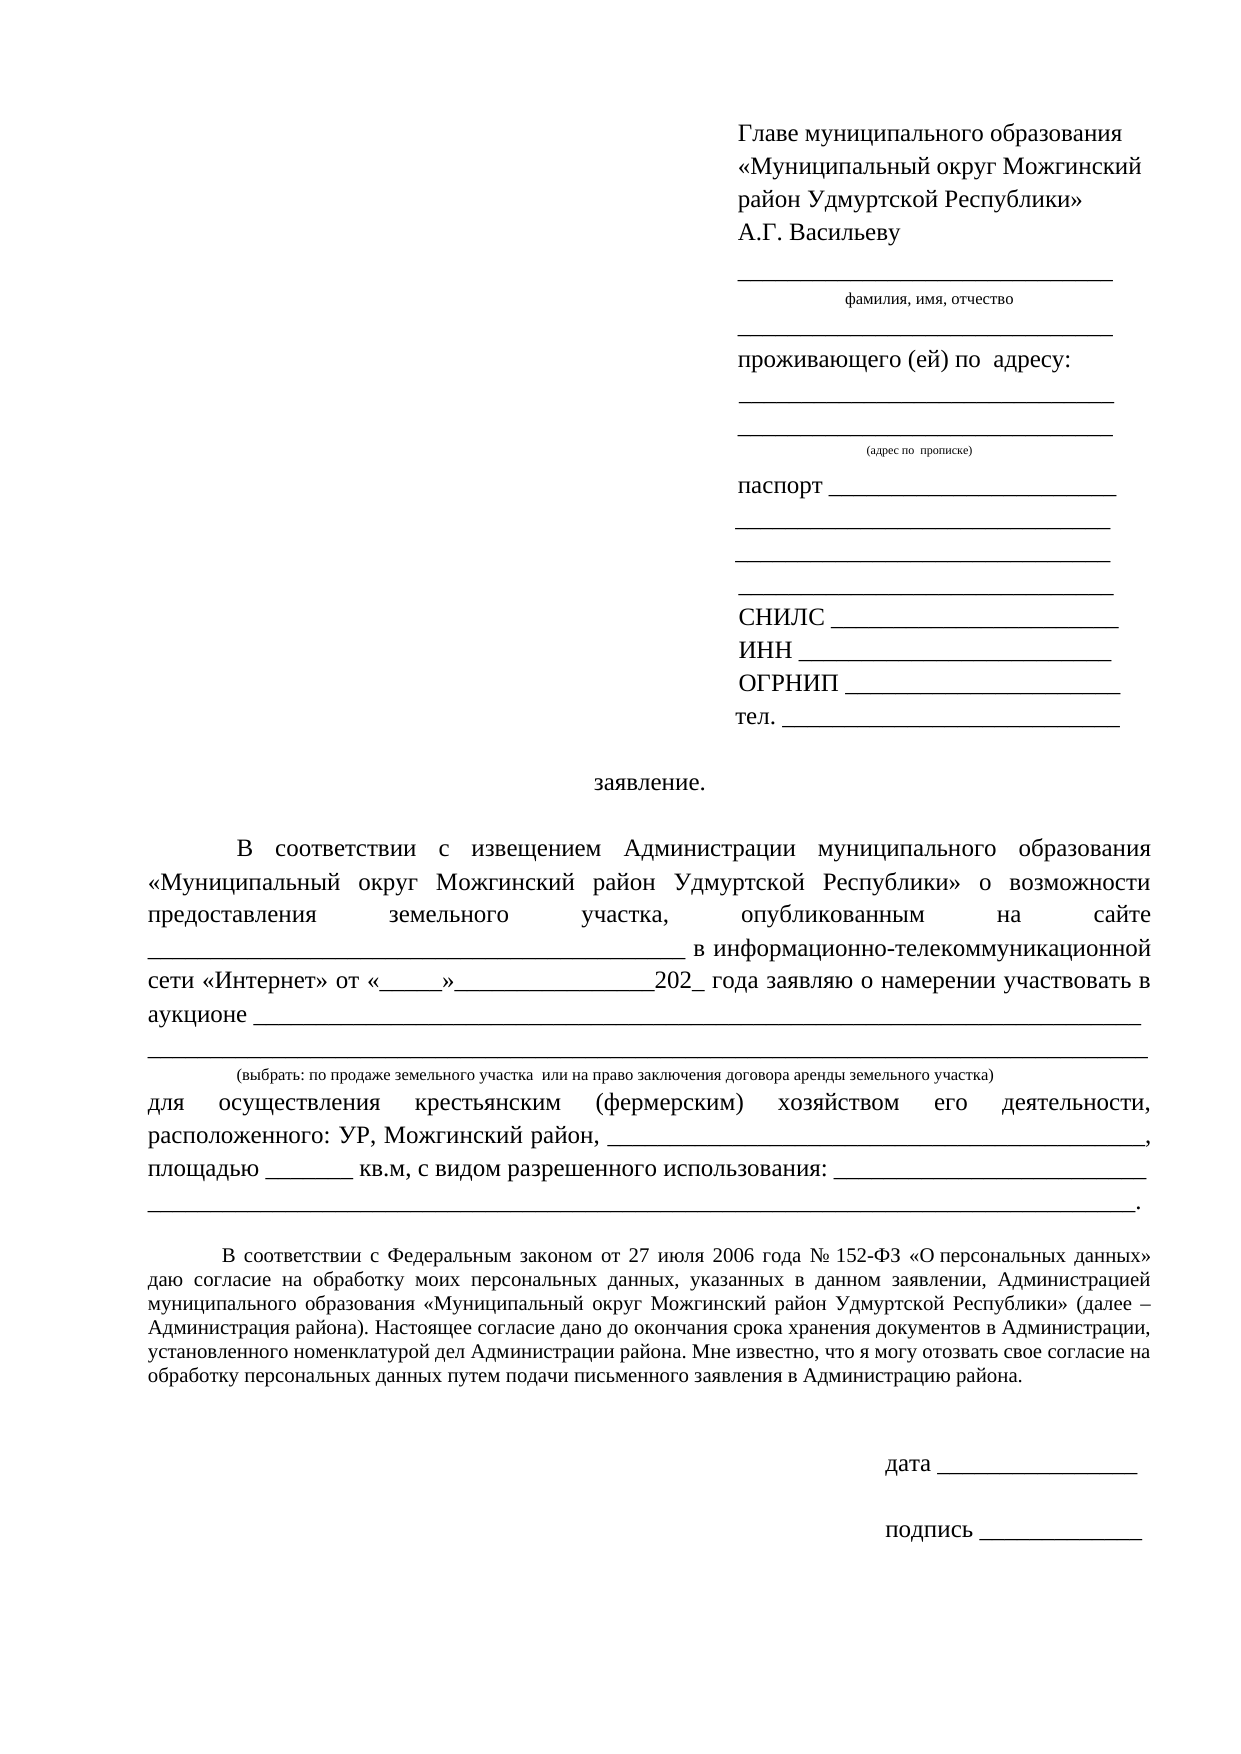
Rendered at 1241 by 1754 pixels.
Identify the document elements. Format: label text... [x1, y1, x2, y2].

text А.Г. Васильеву [738, 217, 1152, 246]
text СНИЛС _______________________ [148, 602, 1152, 631]
text паспорт _______________________ [664, 470, 1152, 499]
text ______________________________ [148, 536, 1152, 565]
text ________________________________________________________________________________ [148, 1032, 1152, 1060]
text для осуществления крестьянским (фермерским) хозяйством его деятельности, расположенного: УР, Можгинский район, ___________________________________________, площадью _______ кв.м, с видом разрешенного использования: _________________________ [148, 1087, 1152, 1181]
text подпись _____________ [148, 1514, 1152, 1543]
text ______________________________ [148, 569, 1152, 598]
text В соответствии с извещением Администрации муниципального образования «Муниципальный округ Можгинский район Удмуртской Республики» о возможности предоставления земельного участка, опубликованным на сайте ___________________________________________ в информационно-телекоммуникационной сети «Интернет» от «_____»________________202_ года заявляю о намерении участвовать в аукционе _______________________________________________________________________ [148, 833, 1152, 1027]
text ______________________________ [664, 311, 1152, 339]
text ОГРНИП ______________________ [148, 668, 1152, 697]
text ______________________________ [148, 256, 1152, 284]
text (адрес по прописке) [148, 443, 1152, 467]
text (выбрать: по продаже земельного участка или на право заключения договора аренды земельного участка) [148, 1065, 1152, 1084]
text _______________________________________________________________________________. [148, 1186, 1152, 1214]
text ______________________________ [148, 503, 1152, 532]
text В соответствии с Федеральным законом от 27 июля 2006 года № 152-ФЗ «О персональных данных» даю согласие на обработку моих персональных данных, указанных в данном заявлении, Администрацией муниципального образования «Муниципальный округ Можгинский район Удмуртской Республики» (далее – Администрация района). Настоящее согласие дано до окончания срока хранения документов в Администрации, установленного номенклатурой дел Администрации района. Мне известно, что я могу отозвать свое согласие на обработку персональных данных путем подачи письменного заявления в Администрацию района. [148, 1243, 1152, 1387]
text ИНН _________________________ [148, 635, 1152, 664]
text заявление. [148, 767, 1152, 796]
text ______________________________ [664, 410, 1152, 438]
text тел. ___________________________ [148, 701, 1152, 730]
text проживающего (ей) по адресу: [148, 344, 1152, 372]
text ______________________________ [590, 377, 1152, 405]
text фамилия, имя, отчество [148, 289, 1152, 308]
text Главе муниципального образования «Муниципальный округ Можгинский район Удмуртской Республики» [738, 118, 1152, 213]
text дата ________________ [148, 1448, 1152, 1477]
